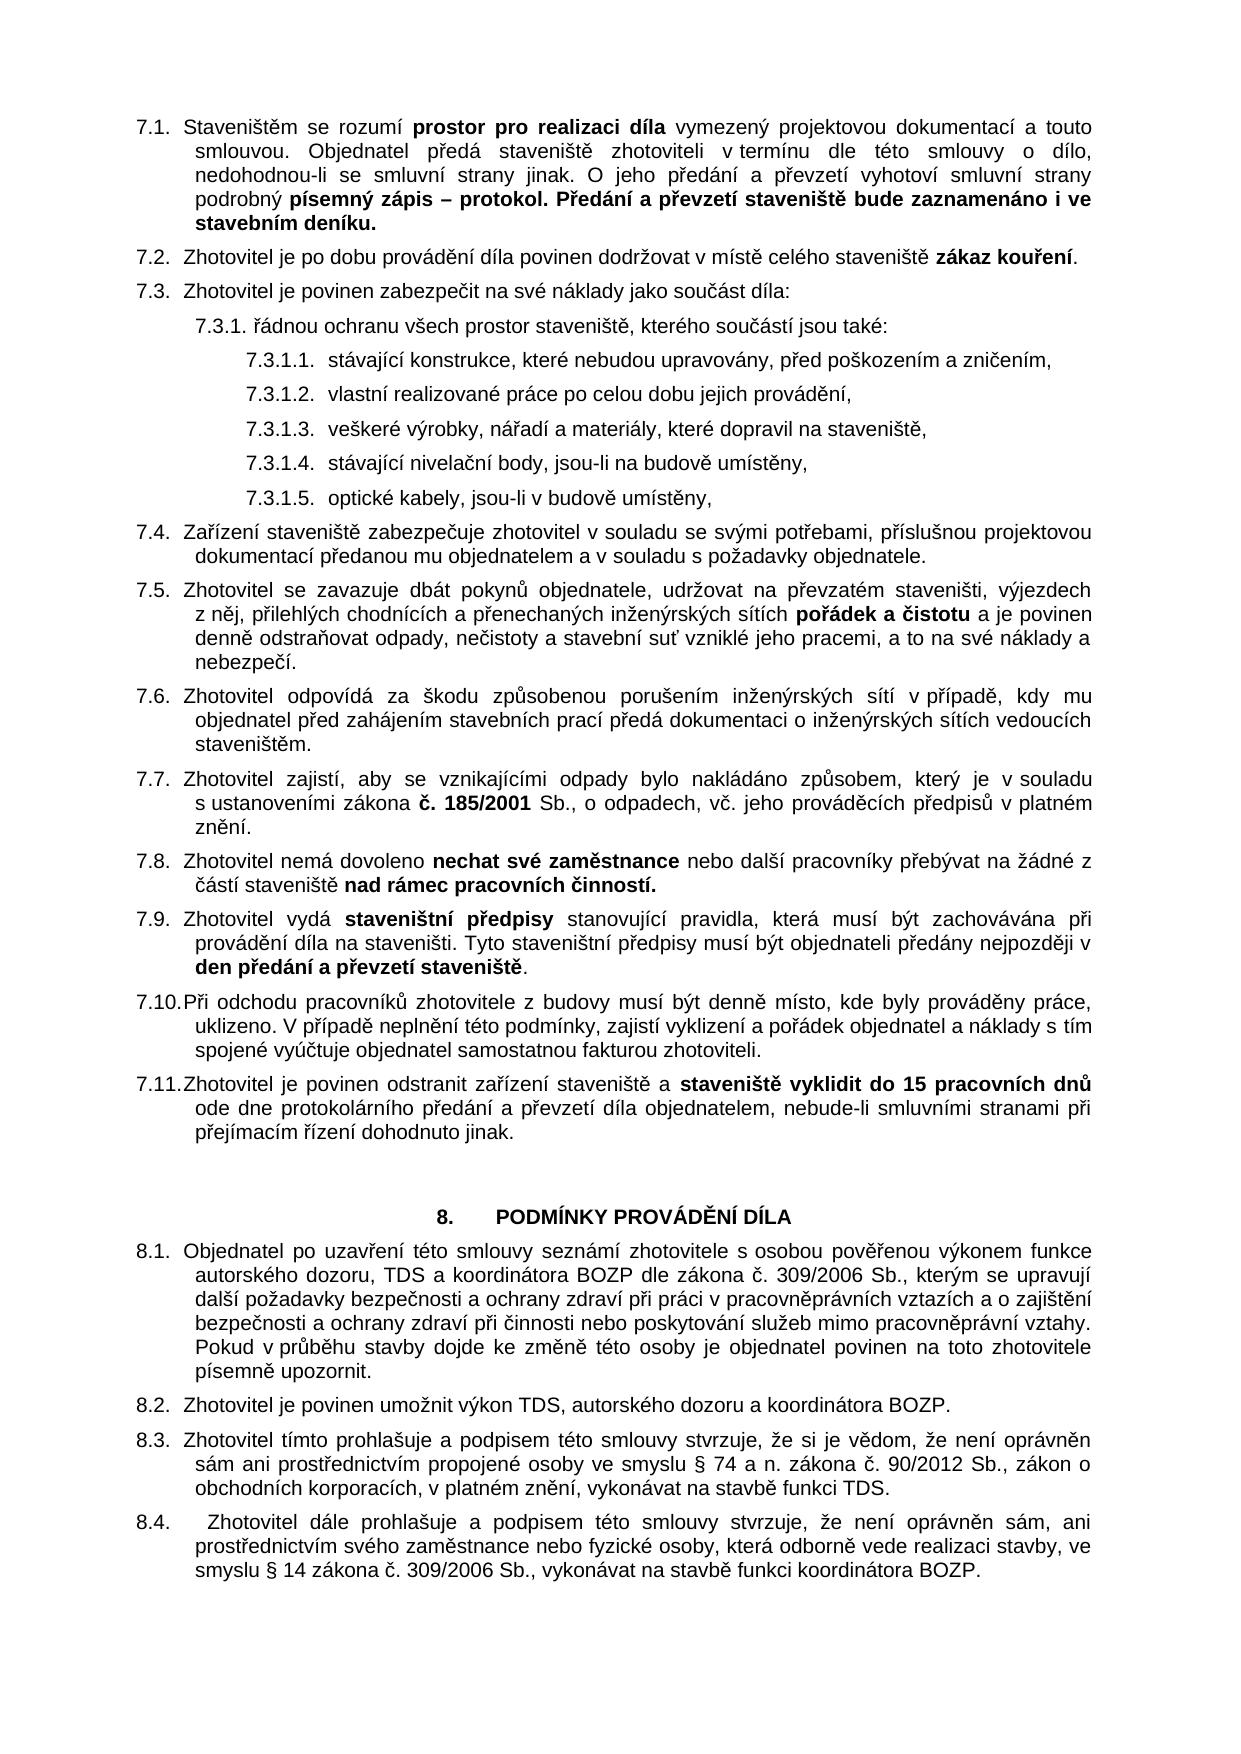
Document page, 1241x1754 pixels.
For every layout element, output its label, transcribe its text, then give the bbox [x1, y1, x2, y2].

list vlastní realizované práce po celou dobu jejich provádění, [246, 382, 1092, 406]
list Zhotovitel tímto prohlašuje a podpisem této smlouvy stvrzuje, že si je vědom, že není oprávněn sám ani prostřednictvím propojené osoby ve smyslu § 74 a n. zákona č. 90/2012 Sb., zákon o obchodních korporacích, v platném znění, vykonávat na stavbě funkci TDS. [136, 1427, 1092, 1499]
list Zhotovitel je povinen zabezpečit na své náklady jako součást díla: [136, 279, 1092, 303]
list Zařízení staveniště zabezpečuje zhotovitel v souladu se svými potřebami, příslušnou projektovou dokumentací předanou mu objednatelem a v souladu s požadavky objednatele. [136, 520, 1092, 568]
list stávající konstrukce, které nebudou upravovány, před poškozením a zničením, [246, 348, 1092, 372]
list Zhotovitel zajistí, aby se vznikajícími odpady bylo nakládáno způsobem, který je v souladu s ustanoveními zákona č. 185/2001 Sb., o odpadech, vč. jeho prováděcích předpisů v platném znění. [136, 767, 1092, 838]
list Zhotovitel nemá dovoleno nechat své zaměstnance nebo další pracovníky přebývat na žádné z částí staveniště nad rámec pracovních činností. [136, 849, 1092, 897]
list řádnou ochranu všech prostor staveniště, kterého součástí jsou také: [195, 313, 1092, 337]
list Při odchodu pracovníků zhotovitele z budovy musí být denně místo, kde byly prováděny práce, uklizeno. V případě neplnění této podmínky, zajistí vyklizení a pořádek objednatel a náklady s tím spojené vyúčtuje objednatel samostatnou fakturou zhotoviteli. [136, 989, 1092, 1061]
list Zhotovitel je povinen odstranit zařízení staveniště a staveniště vyklidit do 15 pracovních dnů ode dne protokolárního předání a převzetí díla objednatelem, nebude-li smluvními stranami při přejímacím řízení dohodnuto jinak. [136, 1072, 1092, 1144]
list Zhotovitel odpovídá za škodu způsobenou porušením inženýrských sítí v případě, kdy mu objednatel před zahájením stavebních prací předá dokumentaci o inženýrských sítích vedoucích staveništěm. [136, 684, 1092, 756]
list Objednatel po uzavření této smlouvy seznámí zhotovitele s osobou pověřenou výkonem funkce autorského dozoru, TDS a koordinátora BOZP dle zákona č. 309/2006 Sb., kterým se upravují další požadavky bezpečnosti a ochrany zdraví při práci v pracovněprávních vztazích a o zajištění bezpečnosti a ochrany zdraví při činnosti nebo poskytování služeb mimo pracovněprávní vztahy. Pokud v průběhu stavby dojde ke změně této osoby je objednatel povinen na toto zhotovitele písemně upozornit. [136, 1239, 1092, 1383]
list Staveništěm se rozumí prostor pro realizaci díla vymezený projektovou dokumentací a touto smlouvou. Objednatel předá staveniště zhotoviteli v termínu dle této smlouvy o dílo, nedohodnou-li se smluvní strany jinak. O jeho předání a převzetí vyhotoví smluvní strany podrobný písemný zápis – protokol. Předání a převzetí staveniště bude zaznamenáno i ve stavebním deníku. [136, 114, 1092, 234]
list Zhotovitel je po dobu provádění díla povinen dodržovat v místě celého staveniště zákaz kouření. [136, 245, 1092, 269]
list veškeré výrobky, nářadí a materiály, které dopravil na staveniště, [246, 417, 1092, 441]
list Zhotovitel se zavazuje dbát pokynů objednatele, udržovat na převzatém staveništi, výjezdech z něj, přilehlých chodnících a přenechaných inženýrských sítích pořádek a čistotu a je povinen denně odstraňovat odpady, nečistoty a stavební suť vzniklé jeho pracemi, a to na své náklady a nebezpečí. [136, 578, 1092, 674]
list optické kabely, jsou-li v budově umístěny, [246, 485, 1092, 509]
list PODMÍNKY PROVÁDĚNÍ DÍLA [136, 1204, 1092, 1228]
list Zhotovitel vydá staveništní předpisy stanovující pravidla, která musí být zachovávána při provádění díla na staveništi. Tyto staveništní předpisy musí být objednateli předány nejpozději v den předání a převzetí staveniště. [136, 907, 1092, 979]
list stávající nivelační body, jsou-li na budově umístěny, [246, 451, 1092, 475]
list Zhotovitel dále prohlašuje a podpisem této smlouvy stvrzuje, že není oprávněn sám, ani prostřednictvím svého zaměstnance nebo fyzické osoby, která odborně vede realizaci stavby, ve smyslu § 14 zákona č. 309/2006 Sb., vykonávat na stavbě funkci koordinátora BOZP. [136, 1510, 1092, 1582]
list Zhotovitel je povinen umožnit výkon TDS, autorského dozoru a koordinátora BOZP. [136, 1393, 1092, 1417]
